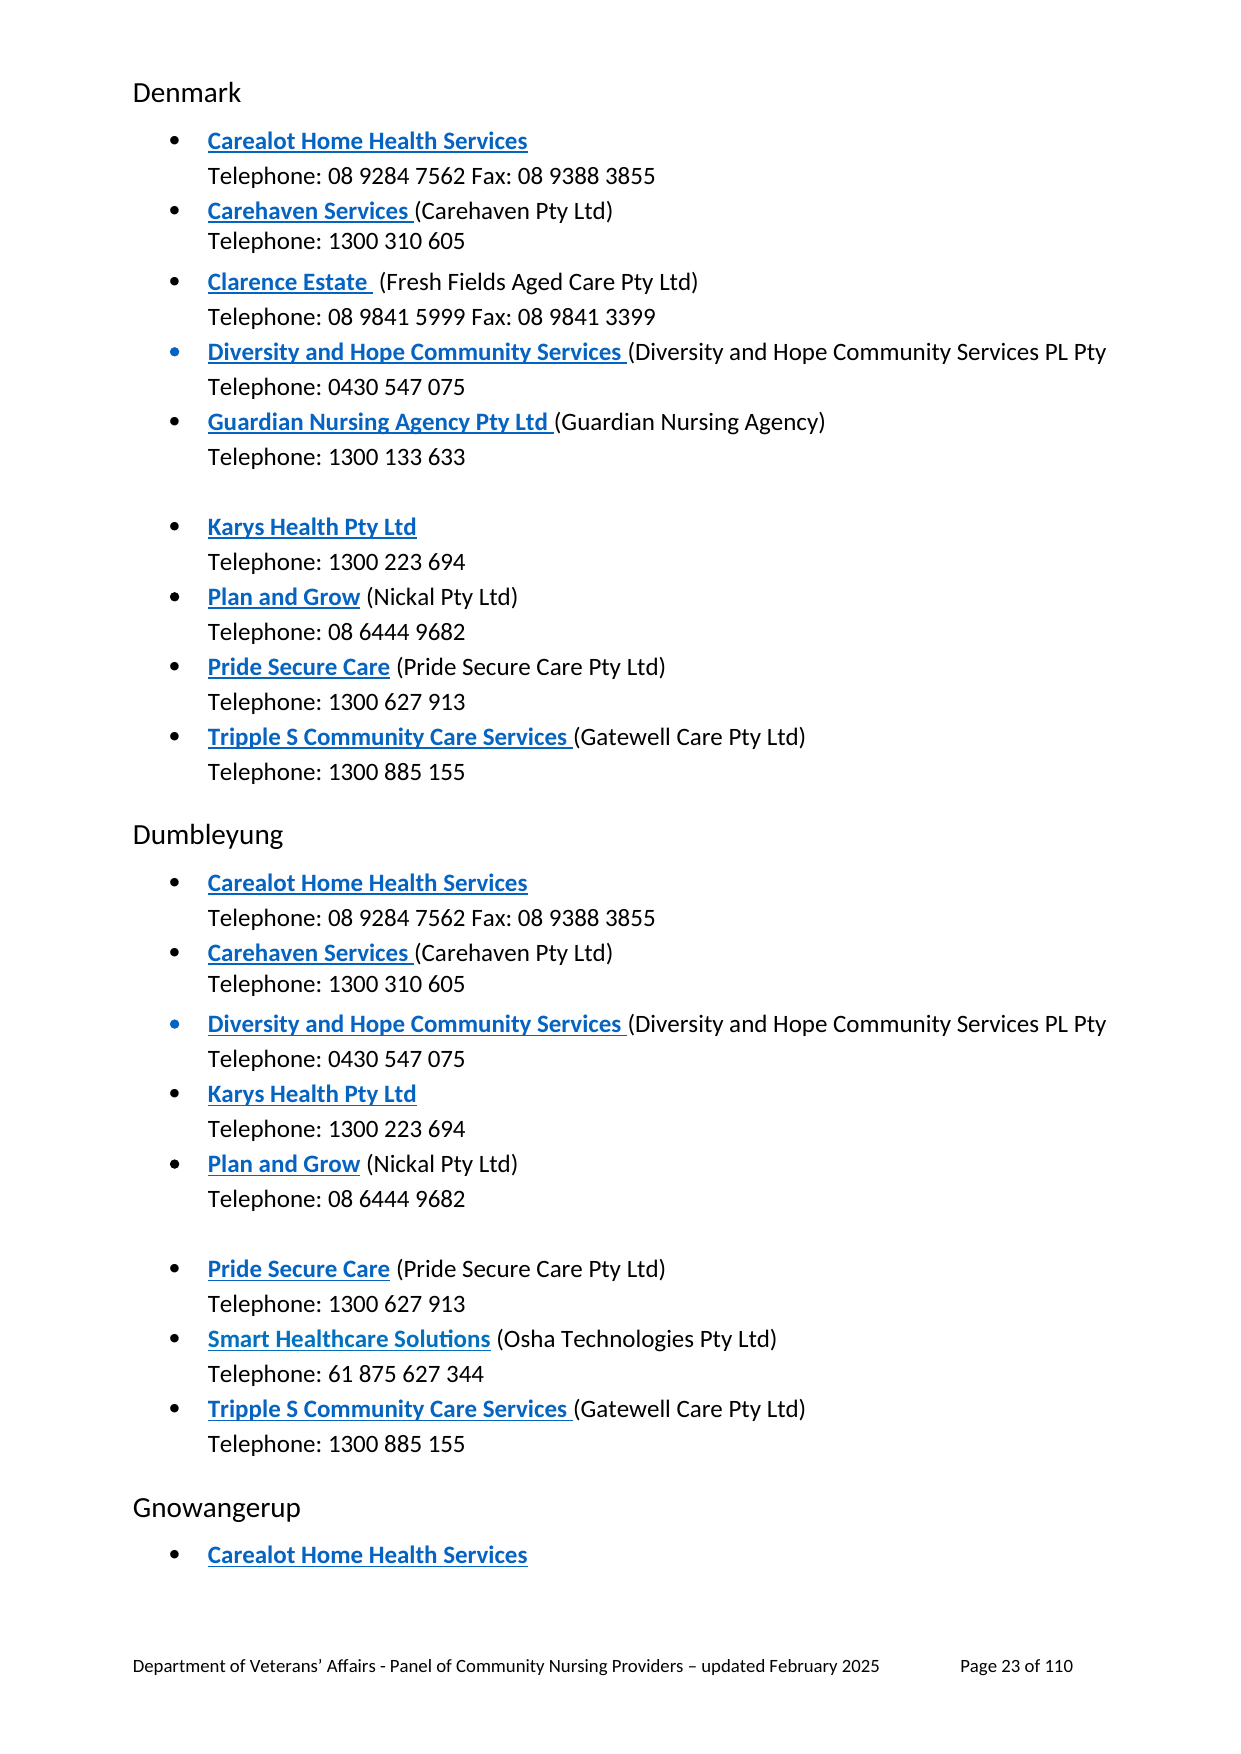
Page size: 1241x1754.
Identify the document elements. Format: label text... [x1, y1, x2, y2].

list Plan and Grow (Nickal Pty Ltd) [170, 1149, 1108, 1179]
list Carehaven Services (Carehaven Pty Ltd) Telephone: 1300 310 605 [170, 195, 1108, 256]
subtitle Gnowangerup [133, 1489, 1108, 1524]
text Telephone: 1300 627 913 [208, 1289, 1108, 1319]
list Tripple S Community Care Services (Gatewell Care Pty Ltd) [170, 721, 1108, 752]
text Telephone: 0430 547 075 [208, 371, 1108, 402]
list Pride Secure Care (Pride Secure Care Pty Ltd) [170, 651, 1108, 682]
text Telephone: 08 9284 7562 Fax: 08 9388 3855 [208, 902, 1108, 933]
list Guardian Nursing Agency Pty Ltd (Guardian Nursing Agency) [170, 406, 1108, 437]
list Telephone: 1300 223 694 [208, 1114, 1108, 1144]
text Telephone: 08 9284 7562 Fax: 08 9388 3855 [208, 160, 1108, 190]
list Smart Healthcare Solutions (Osha Technologies Pty Ltd) [170, 1324, 1108, 1354]
text Telephone: 1300 627 913 [208, 686, 1108, 717]
list Karys Health Pty Ltd [170, 511, 1108, 542]
text Telephone: 1300 885 155 [208, 756, 1108, 787]
list Plan and Grow (Nickal Pty Ltd) [170, 581, 1108, 612]
list Clarence Estate (Fresh Fields Aged Care Pty Ltd) [170, 266, 1108, 297]
list Diversity and Hope Community Services (Diversity and Hope Community Services PL Pty [170, 1009, 1108, 1039]
text Telephone: 08 6444 9682 [208, 616, 1108, 647]
subtitle Denmark [133, 74, 1108, 109]
list Diversity and Hope Community Services (Diversity and Hope Community Services PL Pty [170, 336, 1108, 367]
list Karys Health Pty Ltd [170, 1079, 1108, 1109]
text Telephone: 61 875 627 344 [208, 1359, 1108, 1389]
text Telephone: 0430 547 075 [208, 1044, 1108, 1074]
text Telephone: 1300 885 155 [208, 1429, 1108, 1459]
list Telephone: 1300 223 694 [208, 546, 1108, 577]
list Carehaven Services (Carehaven Pty Ltd) Telephone: 1300 310 605 [170, 937, 1108, 998]
text Telephone: 08 9841 5999 Fax: 08 9841 3399 [208, 301, 1108, 332]
text Telephone: 1300 133 633 [208, 441, 1108, 472]
list Pride Secure Care (Pride Secure Care Pty Ltd) [170, 1254, 1108, 1284]
text Telephone: 08 6444 9682 [208, 1184, 1108, 1214]
list Tripple S Community Care Services (Gatewell Care Pty Ltd) [170, 1394, 1108, 1424]
subtitle Dumbleyung [133, 816, 1108, 852]
